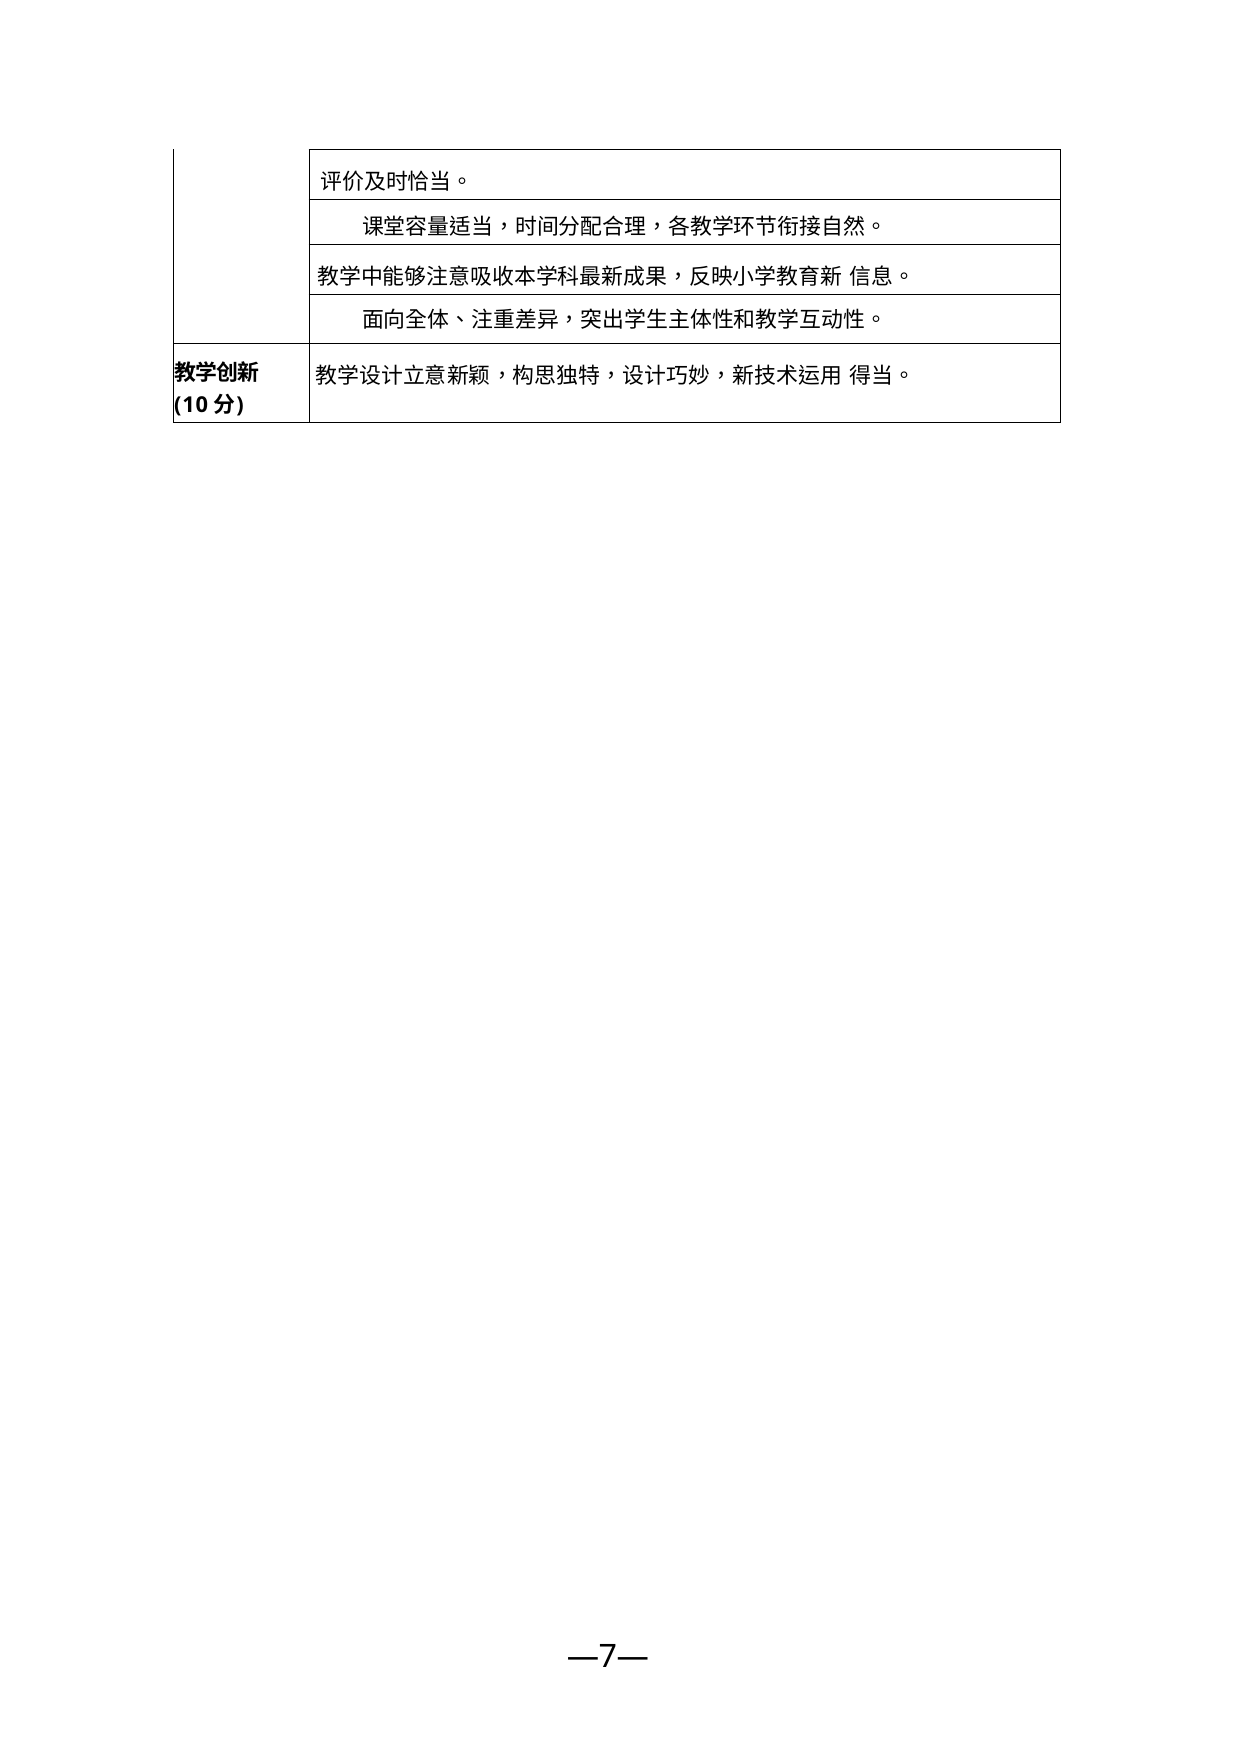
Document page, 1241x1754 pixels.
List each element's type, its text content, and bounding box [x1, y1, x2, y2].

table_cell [310, 150, 1060, 199]
table_cell 教学设计立意新颖，构思独特，设计巧妙，新技术运用 得当。 [310, 344, 1060, 422]
table_cell 教学创新 (10分) [174, 344, 309, 422]
table_cell 面向全体、注重差异，突出学生主体性和教学互动性。 [310, 295, 1060, 343]
table_cell 教学中能够注意吸收本学科最新成果，反映小学教育新 信息。 [310, 245, 1060, 294]
table_cell 课堂容量适当，时间分配合理，各教学环节衔接自然。 [310, 200, 1060, 244]
